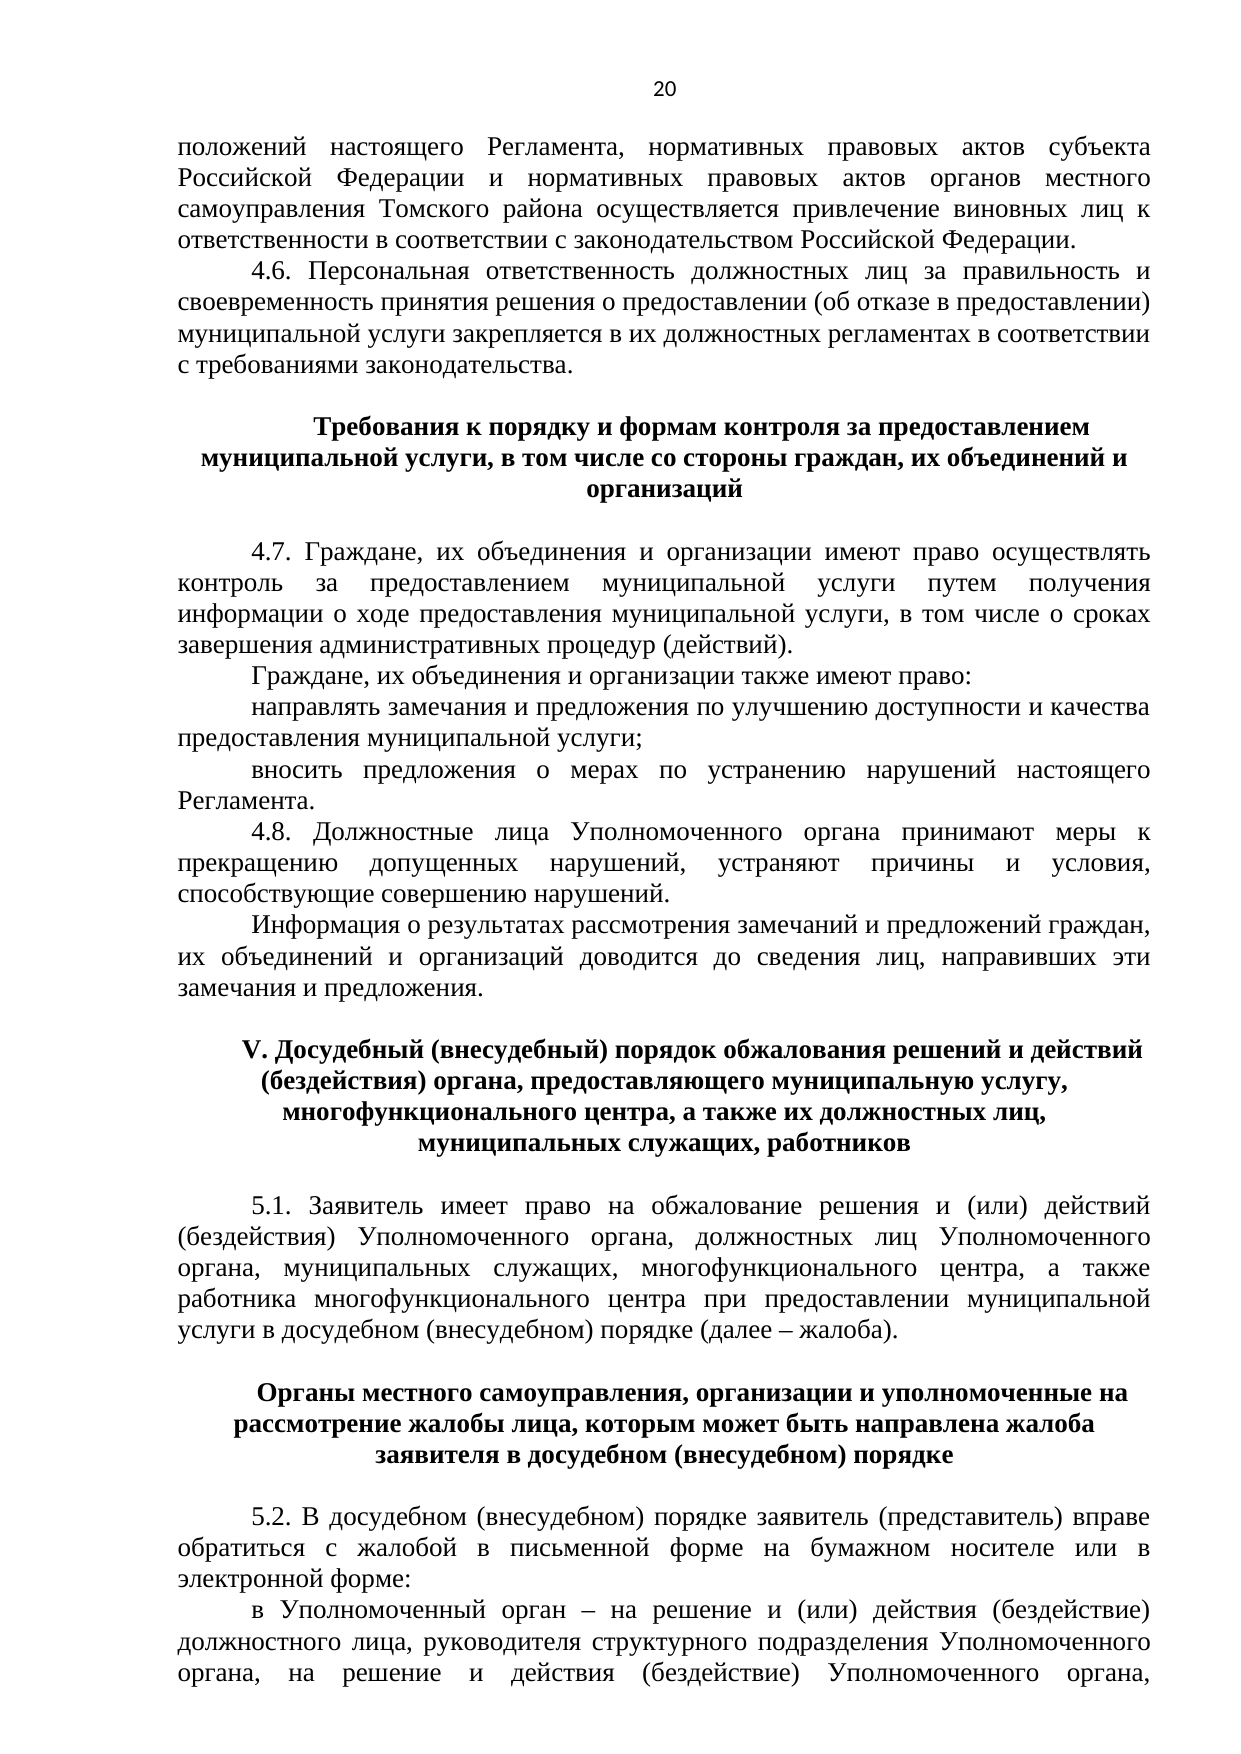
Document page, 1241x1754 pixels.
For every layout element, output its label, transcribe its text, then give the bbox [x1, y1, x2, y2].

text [177, 1594, 1152, 1687]
text V. Досудебный (внесудебный) порядок обжалования решений и действий (бездействия) органа, предоставляющего муниципальную услугу, многофункционального центра, а также их должностных лиц, муниципальных служащих, работников [177, 1033, 1152, 1158]
text 4.7. Граждане, их объединения и организации имеют право осуществлять контроль за предоставлением муниципальной услуги путем получения информации о ходе предоставления муниципальной услуги, в том числе о сроках завершения административных процедур (действий). [177, 535, 1152, 659]
text Требования к порядку и формам контроля за предоставлением муниципальной услуги, в том числе со стороны граждан, их объединений и организаций [177, 410, 1152, 503]
text направлять замечания и предложения по улучшению доступности и качества предоставления муниципальной услуги; [177, 690, 1152, 753]
text Органы местного самоуправления, организации и уполномоченные на рассмотрение жалобы лица, которым может быть направлена жалоба заявителя в досудебном (внесудебном) порядке [177, 1376, 1152, 1469]
text Граждане, их объединения и организации также имеют право: [177, 659, 1152, 690]
text 4.8. Должностные лица Уполномоченного органа принимают меры к прекращению допущенных нарушений, устраняют причины и условия, способствующие совершению нарушений. [177, 815, 1152, 908]
text 4.6. Персональная ответственность должностных лиц за правильность и своевременность принятия решения о предоставлении (об отказе в предоставлении) муниципальной услуги закрепляется в их должностных регламентах в соответствии с требованиями законодательства. [177, 254, 1152, 379]
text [177, 130, 1152, 254]
text 5.2. В досудебном (внесудебном) порядке заявитель (представитель) вправе обратиться с жалобой в письменной форме на бумажном носителе или в электронной форме: [177, 1500, 1152, 1594]
text 5.1. Заявитель имеет право на обжалование решения и (или) действий (бездействия) Уполномоченного органа, должностных лиц Уполномоченного органа, муниципальных служащих, многофункционального центра, а также работника многофункционального центра при предоставлении муниципальной услуги в досудебном (внесудебном) порядке (далее – жалоба). [177, 1189, 1152, 1344]
text Информация о результатах рассмотрения замечаний и предложений граждан, их объединений и организаций доводится до сведения лиц, направивших эти замечания и предложения. [177, 908, 1152, 1002]
text вносить предложения о мерах по устранению нарушений настоящего Регламента. [177, 753, 1152, 815]
